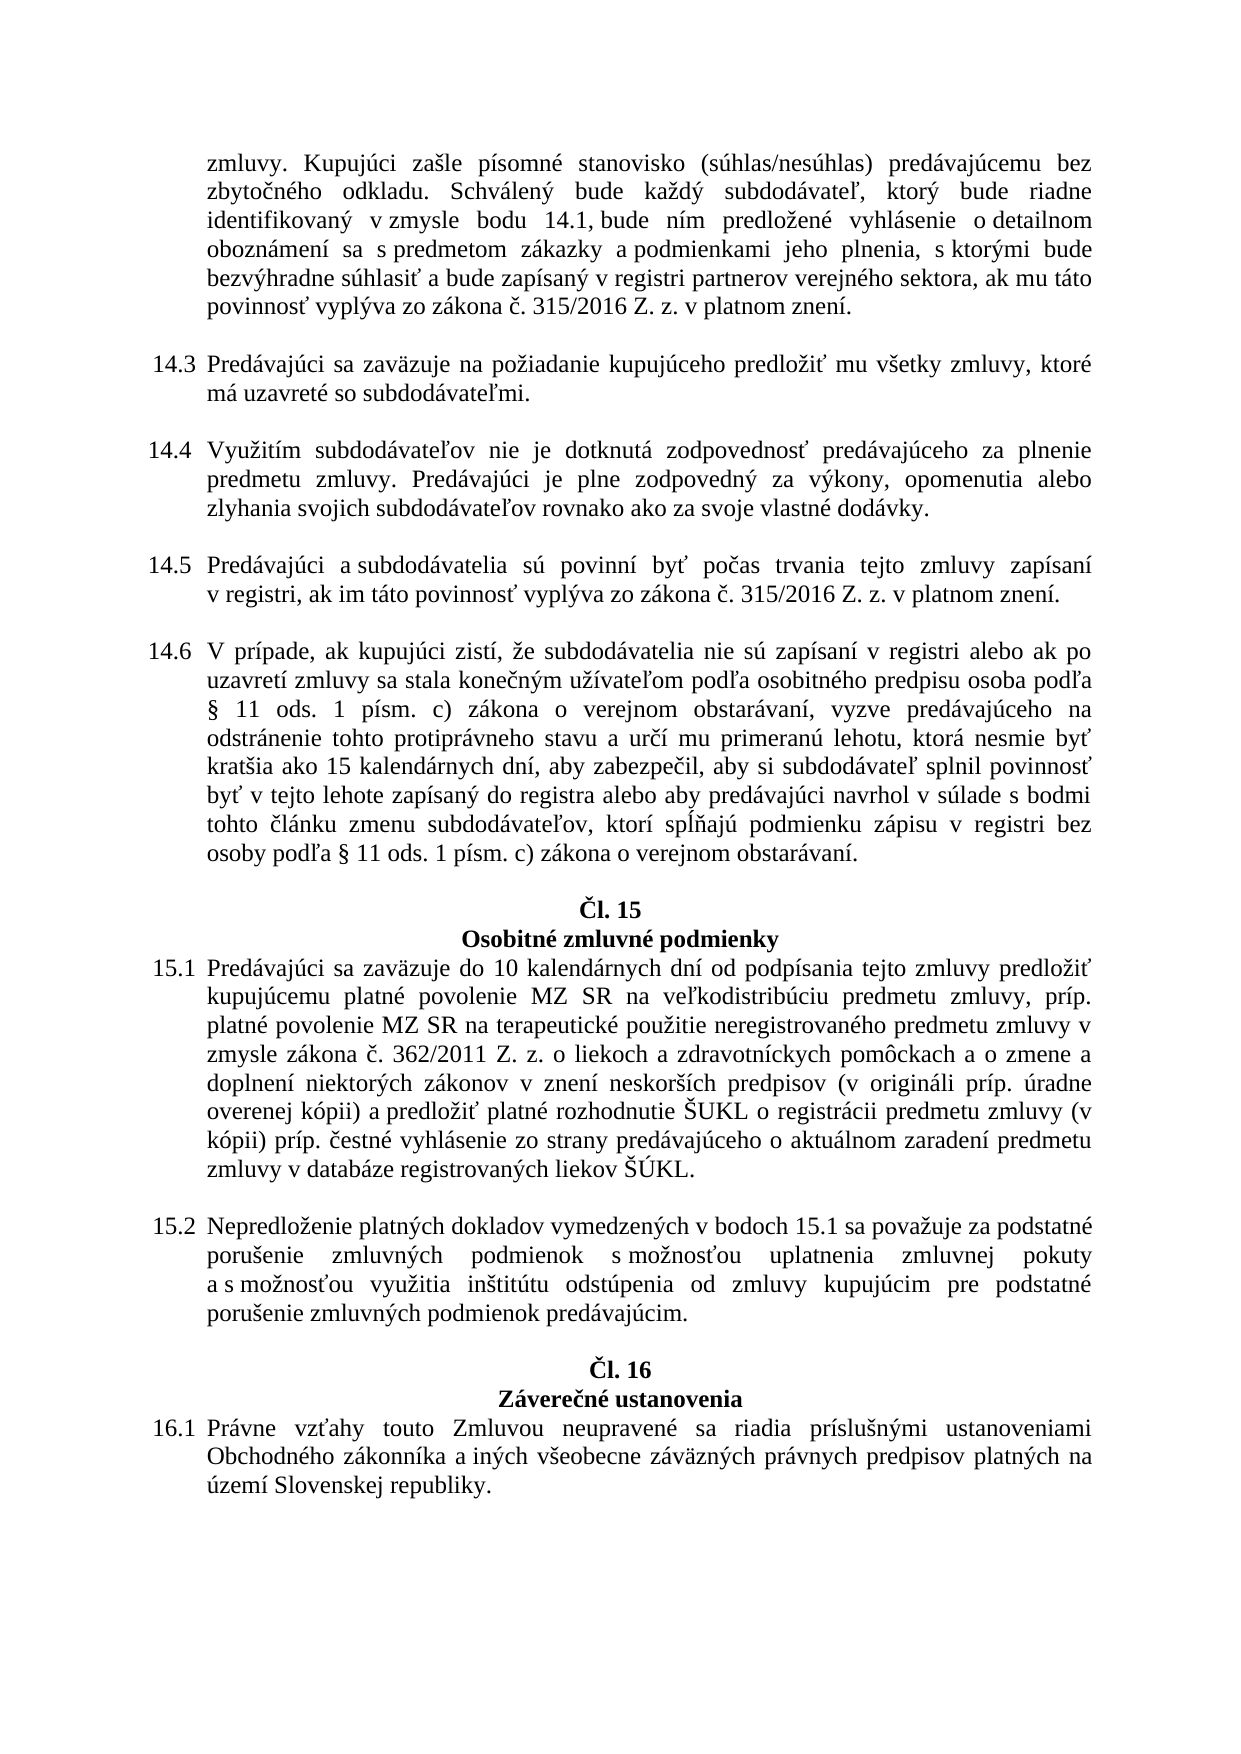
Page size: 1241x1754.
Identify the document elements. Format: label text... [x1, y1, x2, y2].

text Čl. 15 [148, 895, 1093, 924]
text Osobitné zmluvné podmienky [148, 924, 1093, 953]
list Využitím subdodávateľov nie je dotknutá zodpovednosť predávajúceho za plnenie predmetu zmluvy. Predávajúci je plne zodpovedný za výkony, opomenutia alebo zlyhania svojich subdodávateľov rovnako ako za svoje vlastné dodávky. [148, 435, 1093, 521]
text Čl. 16 [148, 1355, 1093, 1384]
list Nepredloženie platných dokladov vymedzených v bodoch 15.1 sa považuje za podstatné porušenie zmluvných podmienok s možnosťou uplatnenia zmluvnej pokuty a s možnosťou využitia inštitútu odstúpenia od zmluvy kupujúcim pre podstatné porušenie zmluvných podmienok predávajúcim. [152, 1211, 1093, 1326]
list Právne vzťahy touto Zmluvou neupravené sa riadia príslušnými ustanoveniami Obchodného zákonníka a iných všeobecne záväzných právnych predpisov platných na území Slovenskej republiky. [152, 1413, 1093, 1499]
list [152, 148, 1093, 320]
list Predávajúci a subdodávatelia sú povinní byť počas trvania tejto zmluvy zapísaní v registri, ak im táto povinnosť vyplýva zo zákona č. 315/2016 Z. z. v platnom znení. [148, 550, 1093, 608]
list Predávajúci sa zaväzuje na požiadanie kupujúceho predložiť mu všetky zmluvy, ktoré má uzavreté so subdodávateľmi. [152, 349, 1093, 406]
list V prípade, ak kupujúci zistí, že subdodávatelia nie sú zapísaní v registri alebo ak po uzavretí zmluvy sa stala konečným užívateľom podľa osobitného predpisu osoba podľa § 11 ods. 1 písm. c) zákona o verejnom obstarávaní, vyzve predávajúceho na odstránenie tohto protiprávneho stavu a určí mu primeranú lehotu, ktorá nesmie byť kratšia ako 15 kalendárnych dní, aby zabezpečil, aby si subdodávateľ splnil povinnosť byť v tejto lehote zapísaný do registra alebo aby predávajúci navrhol v súlade s bodmi tohto článku zmenu subdodávateľov, ktorí spĺňajú podmienku zápisu v registri bez osoby podľa § 11 ods. 1 písm. c) zákona o verejnom obstarávaní. [148, 636, 1093, 866]
list Predávajúci sa zaväzuje do 10 kalendárnych dní od podpísania tejto zmluvy predložiť kupujúcemu platné povolenie MZ SR na veľkodistribúciu predmetu zmluvy, príp. platné povolenie MZ SR na terapeutické použitie neregistrovaného predmetu zmluvy v zmysle zákona č. 362/2011 Z. z. o liekoch a zdravotníckych pomôckach a o zmene a doplnení niektorých zákonov v znení neskorších predpisov (v origináli príp. úradne overenej kópii) a predložiť platné rozhodnutie ŠUKL o registrácii predmetu zmluvy (v kópii) príp. čestné vyhlásenie zo strany predávajúceho o aktuálnom zaradení predmetu zmluvy v databáze registrovaných liekov ŠÚKL. [152, 953, 1093, 1183]
text Záverečné ustanovenia [148, 1384, 1093, 1413]
